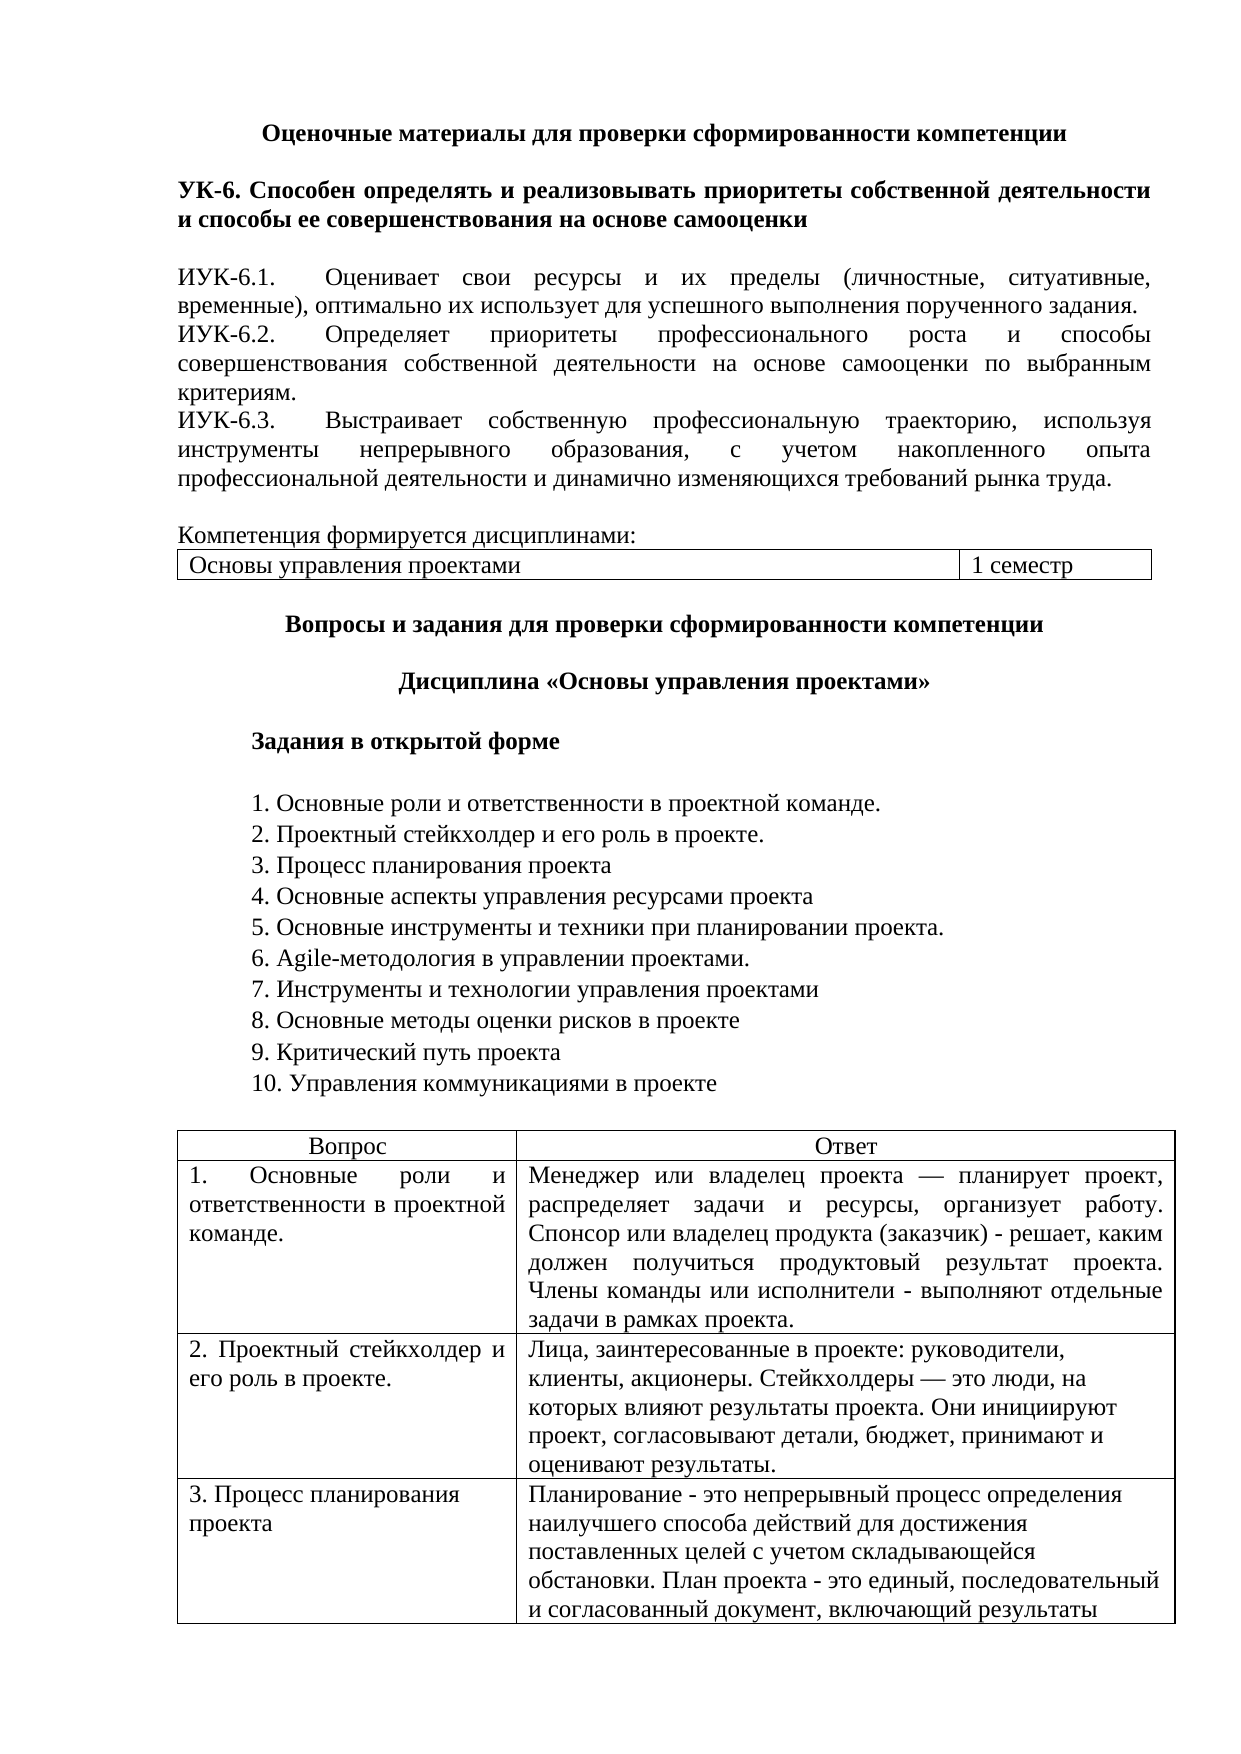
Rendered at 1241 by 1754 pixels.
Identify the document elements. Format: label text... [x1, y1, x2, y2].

table_cell Лица, заинтересованные в проекте: руководители, клиенты, акционеры. Стейкхолдеры — это люди, на которых влияют результаты проекта. Они инициируют проект, согласовывают детали, бюджет, принимают и оценивают результаты. [517, 1334, 1174, 1478]
text Оценочные материалы для проверки сформированности компетенции [177, 118, 1152, 147]
table_cell 1. Основные роли и ответственности в проектной команде. [178, 1161, 516, 1333]
text УК-6. Способен определять и реализовывать приоритеты собственной деятельности и способы ее совершенствования на основе самооценки [177, 176, 1152, 233]
text Компетенция формируется дисциплинами: [177, 521, 1152, 549]
list 5. Основные инструменты и техники при планировании проекта. [177, 912, 1152, 941]
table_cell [178, 1479, 516, 1623]
list 9. Критический путь проекта [177, 1037, 1152, 1065]
text Дисциплина «Основы управления проектами» [177, 666, 1152, 695]
table_cell Менеджер или владелец проекта — планирует проект, распределяет задачи и ресурсы, организует работу. Спонсор или владелец продукта (заказчик) - решает, каким должен получиться продуктовый результат проекта. Члены команды или исполнители - выполняют отдельные задачи в рамках проекта. [517, 1161, 1174, 1333]
table_header Ответ [517, 1131, 1174, 1159]
table_header Основы управления проектами [178, 550, 959, 579]
list 1. Основные роли и ответственности в проектной команде. [177, 788, 1152, 817]
list 7. Инструменты и технологии управления проектами [177, 974, 1152, 1003]
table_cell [517, 1479, 1174, 1623]
list 10. Управления коммуникациями в проекте [177, 1068, 1152, 1096]
table_cell 2. Проектный стейкхолдер и его роль в проекте. [178, 1334, 516, 1478]
text ИУК-6.2. Определяет приоритеты профессионального роста и способы совершенствования собственной деятельности на основе самооценки по выбранным критериям. [177, 319, 1152, 406]
list 8. Основные методы оценки рисков в проекте [177, 1006, 1152, 1034]
list 2. Проектный стейкхолдер и его роль в проекте. [177, 819, 1152, 848]
table_header Вопрос [178, 1131, 516, 1159]
text ИУК-6.3. Выстраивает собственную профессиональную траекторию, используя инструменты непрерывного образования, с учетом накопленного опыта профессиональной деятельности и динамично изменяющихся требований рынка труда. [177, 406, 1152, 492]
list 3. Процесс планирования проекта [177, 850, 1152, 879]
table_header 1 семестр [960, 550, 1151, 579]
list 4. Основные аспекты управления ресурсами проекта [177, 881, 1152, 910]
list 6. Agile-методология в управлении проектами. [177, 943, 1152, 972]
text ИУК-6.1. Оценивает свои ресурсы и их пределы (личностные, ситуативные, временные), оптимально их использует для успешного выполнения порученного задания. [177, 262, 1152, 319]
text Задания в открытой форме [177, 726, 1152, 755]
text Вопросы и задания для проверки сформированности компетенции [177, 609, 1152, 638]
